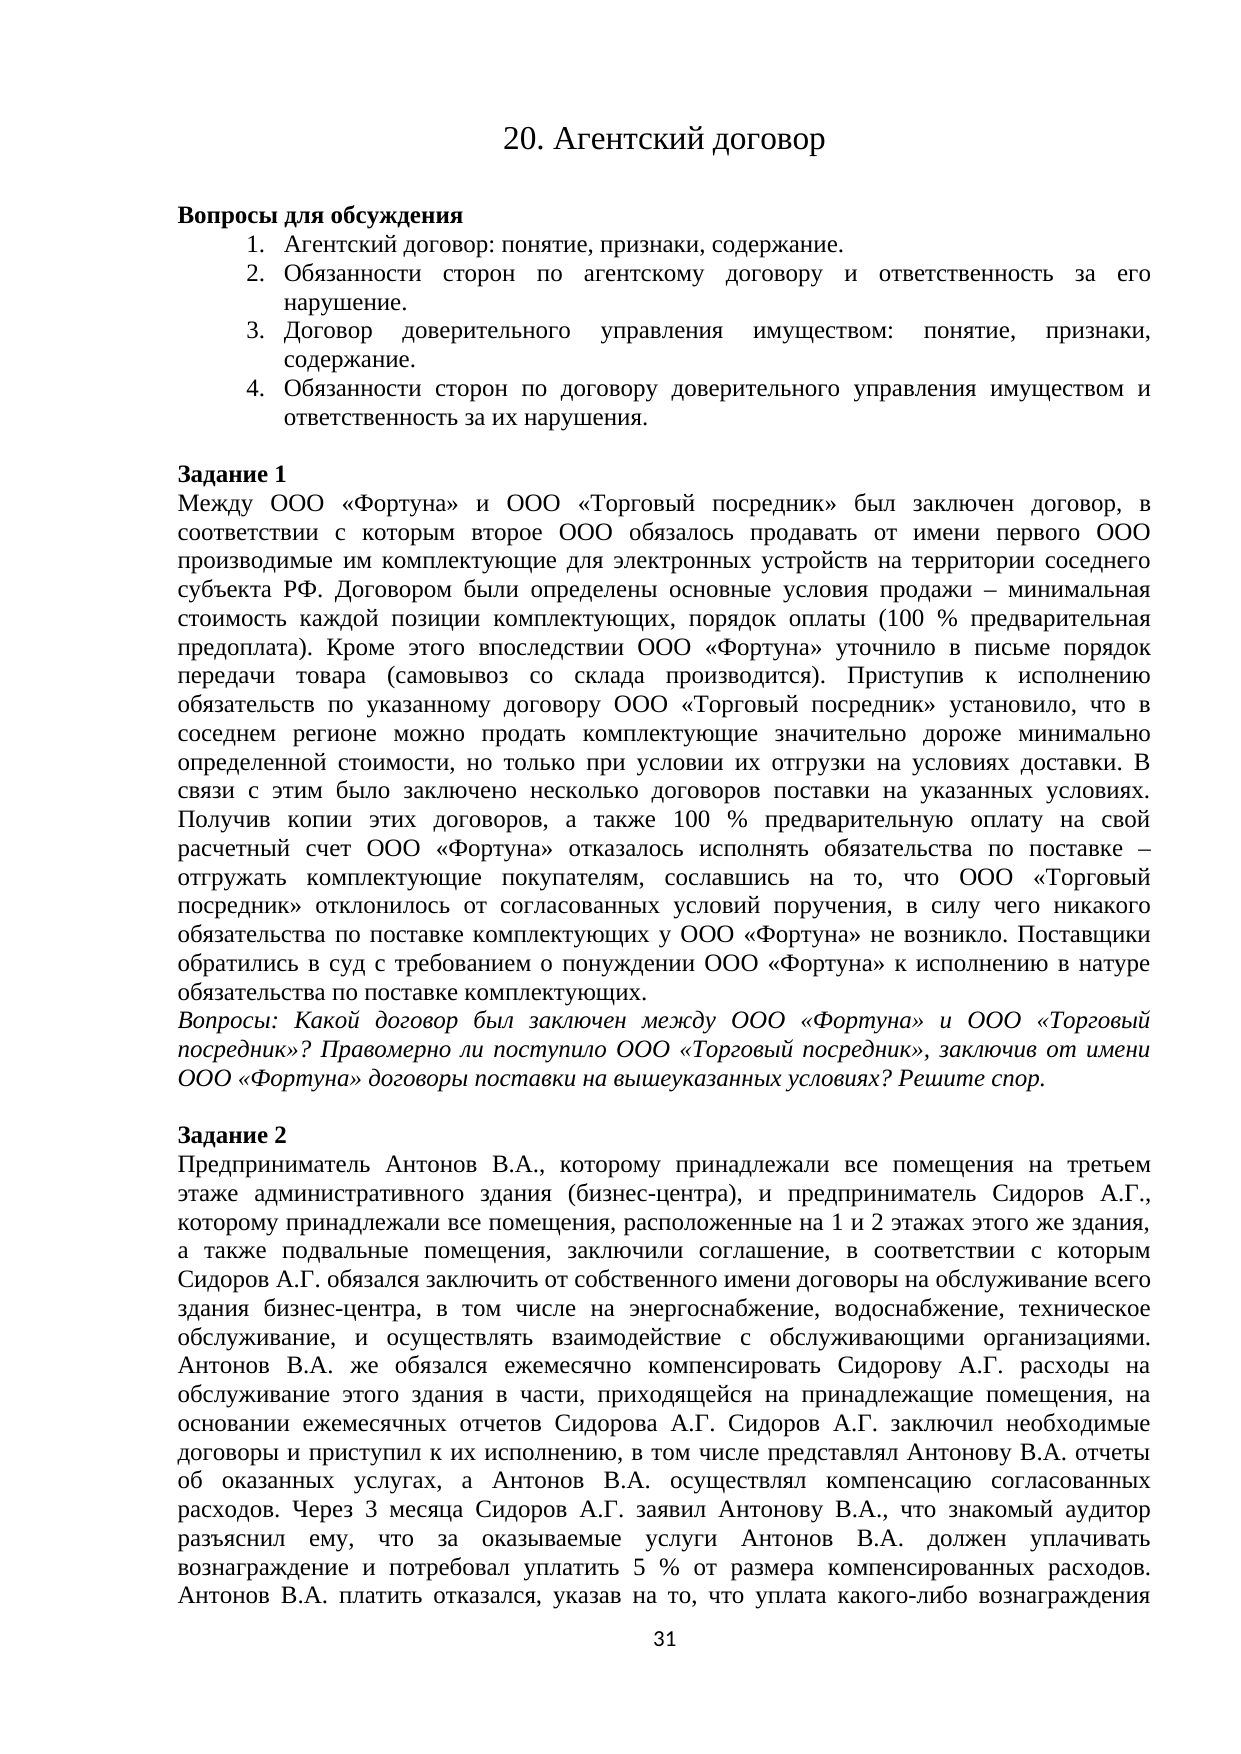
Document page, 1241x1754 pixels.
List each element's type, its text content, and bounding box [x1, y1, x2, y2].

list Агентский договор: понятие, признаки, содержание. [246, 229, 1152, 258]
list Обязанности сторон по агентскому договору и ответственность за его нарушение. [246, 258, 1152, 316]
text Вопросы для обсуждения [177, 201, 1152, 229]
text Задание 1 [177, 459, 1152, 488]
list Обязанности сторон по договору доверительного управления имуществом и ответственность за их нарушения. [246, 373, 1152, 431]
text Задание 2 [177, 1121, 1152, 1149]
text Вопросы: Какой договор был заключен между ООО «Фортуна» и ООО «Торговый посредник»? Правомерно ли поступило ООО «Торговый посредник», заключив от имени ООО «Фортуна» договоры поставки на вышеуказанных условиях? Решите спор. [177, 1006, 1152, 1092]
list Договор доверительного управления имуществом: понятие, признаки, содержание. [246, 316, 1152, 373]
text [177, 1149, 1152, 1609]
subtitle 20. Агентский договор [177, 118, 1152, 156]
text Между ООО «Фортуна» и ООО «Торговый посредник» был заключен договор, в соответствии с которым второе ООО обязалось продавать от имени первого ООО производимые им комплектующие для электронных устройств на территории соседнего субъекта РФ. Договором были определены основные условия продажи – минимальная стоимость каждой позиции комплектующих, порядок оплаты (100 % предварительная предоплата). Кроме этого впоследствии ООО «Фортуна» уточнило в письме порядок передачи товара (самовывоз со склада производится). Приступив к исполнению обязательств по указанному договору ООО «Торговый посредник» установило, что в соседнем регионе можно продать комплектующие значительно дороже минимально определенной стоимости, но только при условии их отгрузки на условиях доставки. В связи с этим было заключено несколько договоров поставки на указанных условиях. Получив копии этих договоров, а также 100 % предварительную оплату на свой расчетный счет ООО «Фортуна» отказалось исполнять обязательства по поставке – отгружать комплектующие покупателям, сославшись на то, что ООО «Торговый посредник» отклонилось от согласованных условий поручения, в силу чего никакого обязательства по поставке комплектующих у ООО «Фортуна» не возникло. Поставщики обратились в суд с требованием о понуждении ООО «Фортуна» к исполнению в натуре обязательства по поставке комплектующих. [177, 488, 1152, 1006]
